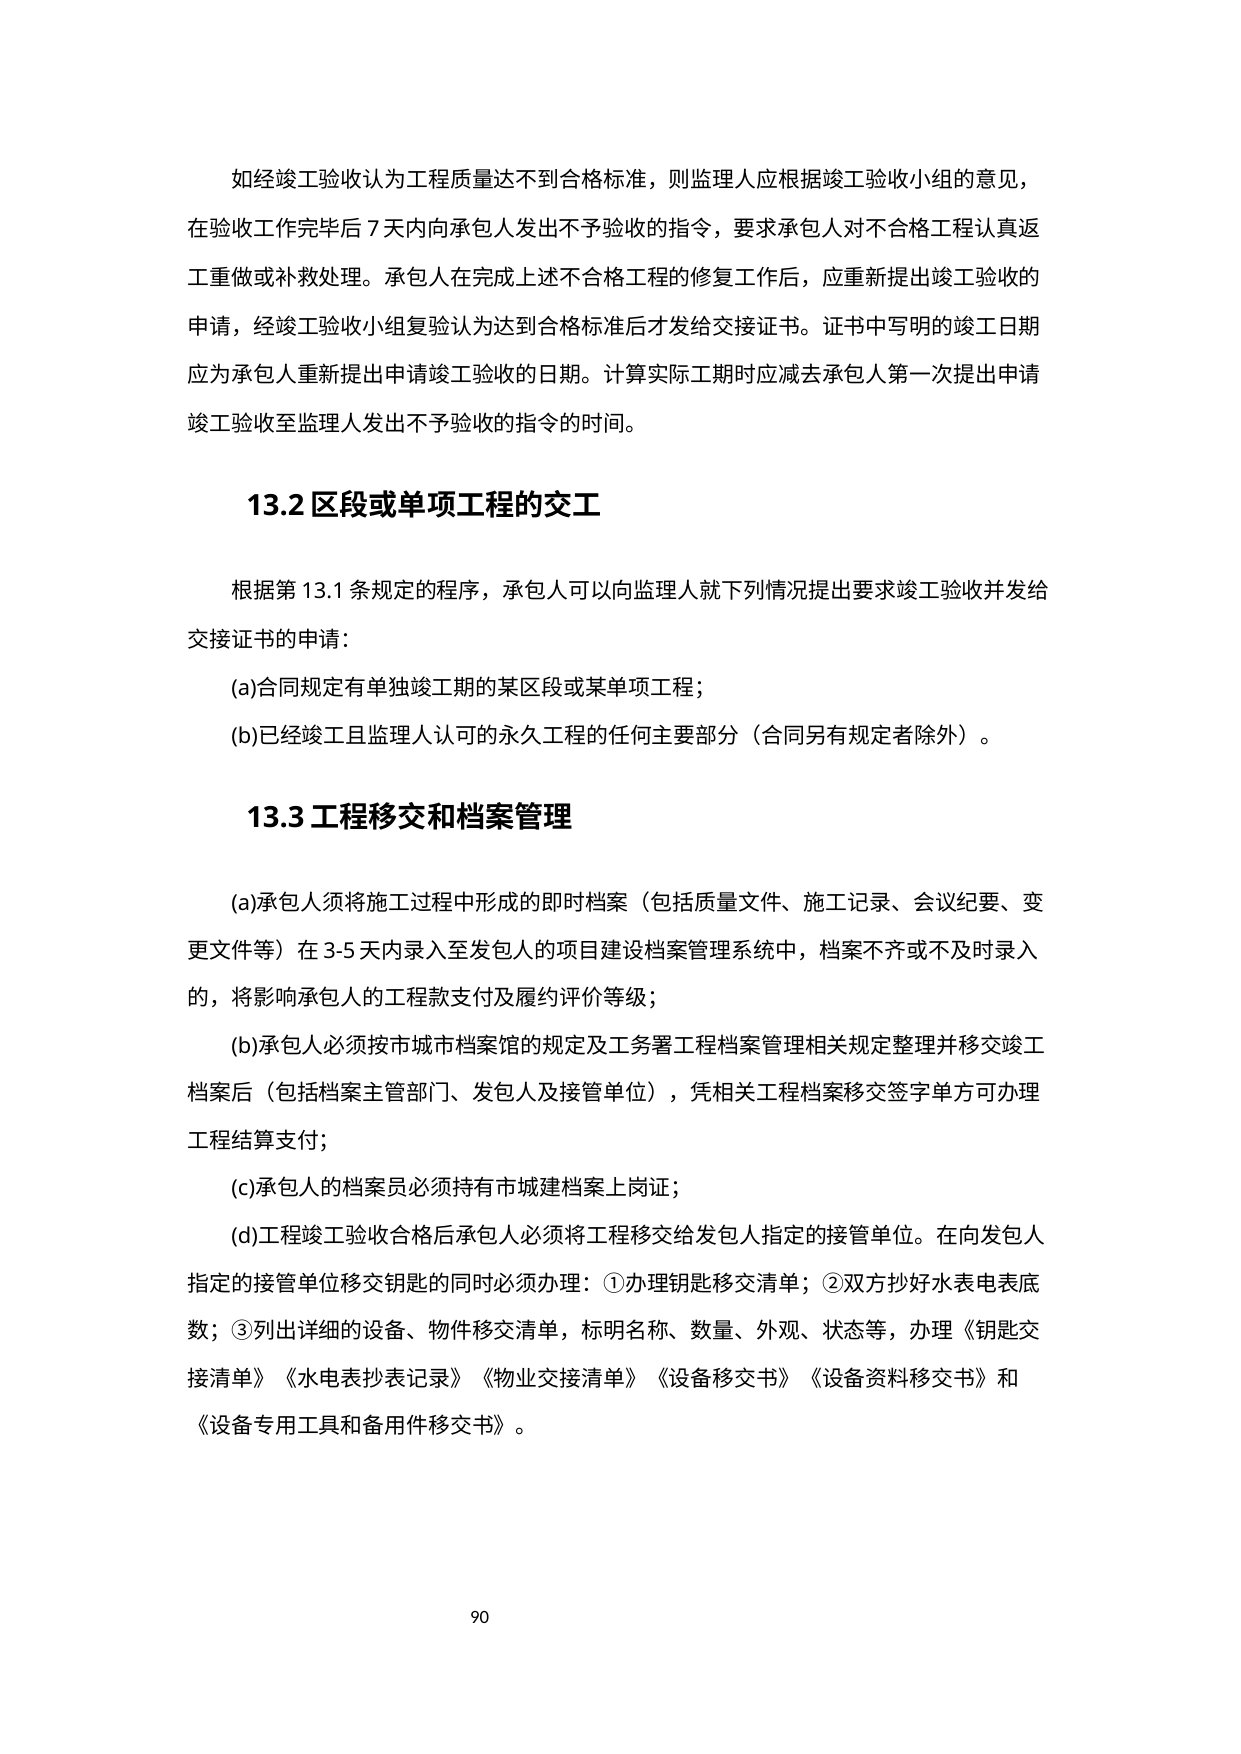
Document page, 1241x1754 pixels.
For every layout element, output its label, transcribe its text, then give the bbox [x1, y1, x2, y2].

text (a)承包人须将施工过程中形成的即时档案（包括质量文件、施工记录、会议纪要、变更文件等）在3-5天内录入至发包人的项目建设档案管理系统中，档案不齐或不及时录入的，将影响承包人的工程款支付及履约评价等级； [187, 885, 1053, 1012]
text 13.3工程移交和档案管理 [187, 783, 1053, 848]
text (a)合同规定有单独竣工期的某区段或某单项工程； [187, 670, 1053, 702]
text 如经竣工验收认为工程质量达不到合格标准，则监理人应根据竣工验收小组的意见，在验收工作完毕后7天内向承包人发出不予验收的指令，要求承包人对不合格工程认真返工重做或补救处理。承包人在完成上述不合格工程的修复工作后，应重新提出竣工验收的申请，经竣工验收小组复验认为达到合格标准后才发给交接证书。证书中写明的竣工日期应为承包人重新提出申请竣工验收的日期。计算实际工期时应减去承包人第一次提出申请竣工验收至监理人发出不予验收的指令的时间。 [187, 162, 1053, 438]
text 根据第13.1条规定的程序，承包人可以向监理人就下列情况提出要求竣工验收并发给交接证书的申请： [187, 573, 1053, 654]
text (c)承包人的档案员必须持有市城建档案上岗证； [187, 1170, 1053, 1202]
text 13.2区段或单项工程的交工 [187, 470, 1053, 535]
text (b)承包人必须按市城市档案馆的规定及工务署工程档案管理相关规定整理并移交竣工档案后（包括档案主管部门、发包人及接管单位），凭相关工程档案移交签字单方可办理工程结算支付； [187, 1028, 1053, 1154]
text (b)已经竣工且监理人认可的永久工程的任何主要部分（合同另有规定者除外）。 [187, 718, 1053, 751]
text (d)工程竣工验收合格后承包人必须将工程移交给发包人指定的接管单位。在向发包人指定的接管单位移交钥匙的同时必须办理：①办理钥匙移交清单；②双方抄好水表电表底数；③列出详细的设备、物件移交清单，标明名称、数量、外观、状态等，办理《钥匙交接清单》《水电表抄表记录》《物业交接清单》《设备移交书》《设备资料移交书》和《设备专用工具和备用件移交书》。 [187, 1218, 1053, 1440]
